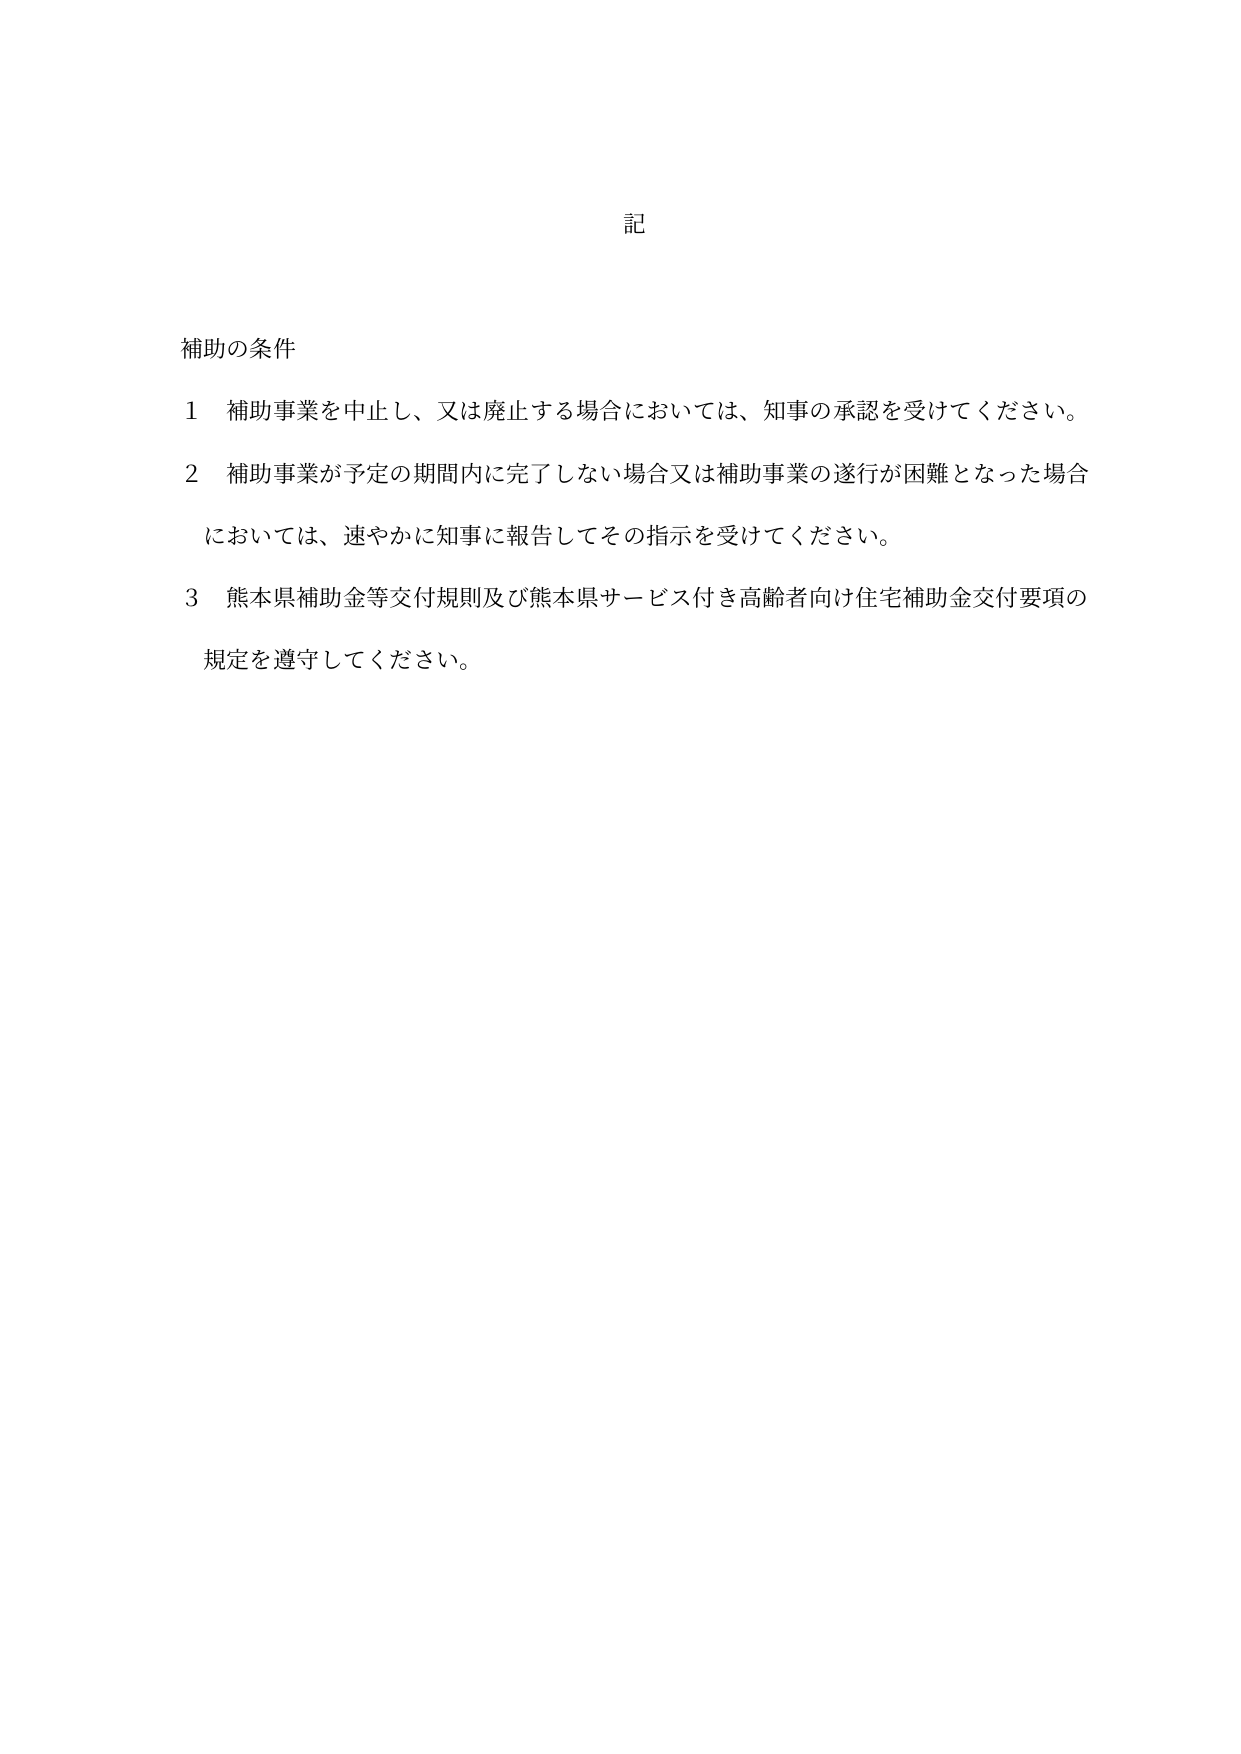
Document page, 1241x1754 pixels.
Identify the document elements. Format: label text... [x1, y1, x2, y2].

text においては、速やかに知事に報告してその指示を受けてください。 [180, 503, 1090, 566]
text 規定を遵守してください。 [180, 628, 1090, 690]
text 記 [180, 192, 1090, 254]
text ３ 熊本県補助金等交付規則及び熊本県サービス付き高齢者向け住宅補助金交付要項の [180, 566, 1090, 628]
text 補助の条件 [180, 316, 1090, 379]
text ２ 補助事業が予定の期間内に完了しない場合又は補助事業の遂行が困難となった場合 [180, 441, 1090, 503]
text １ 補助事業を中止し、又は廃止する場合においては、知事の承認を受けてください。 [180, 379, 1090, 441]
